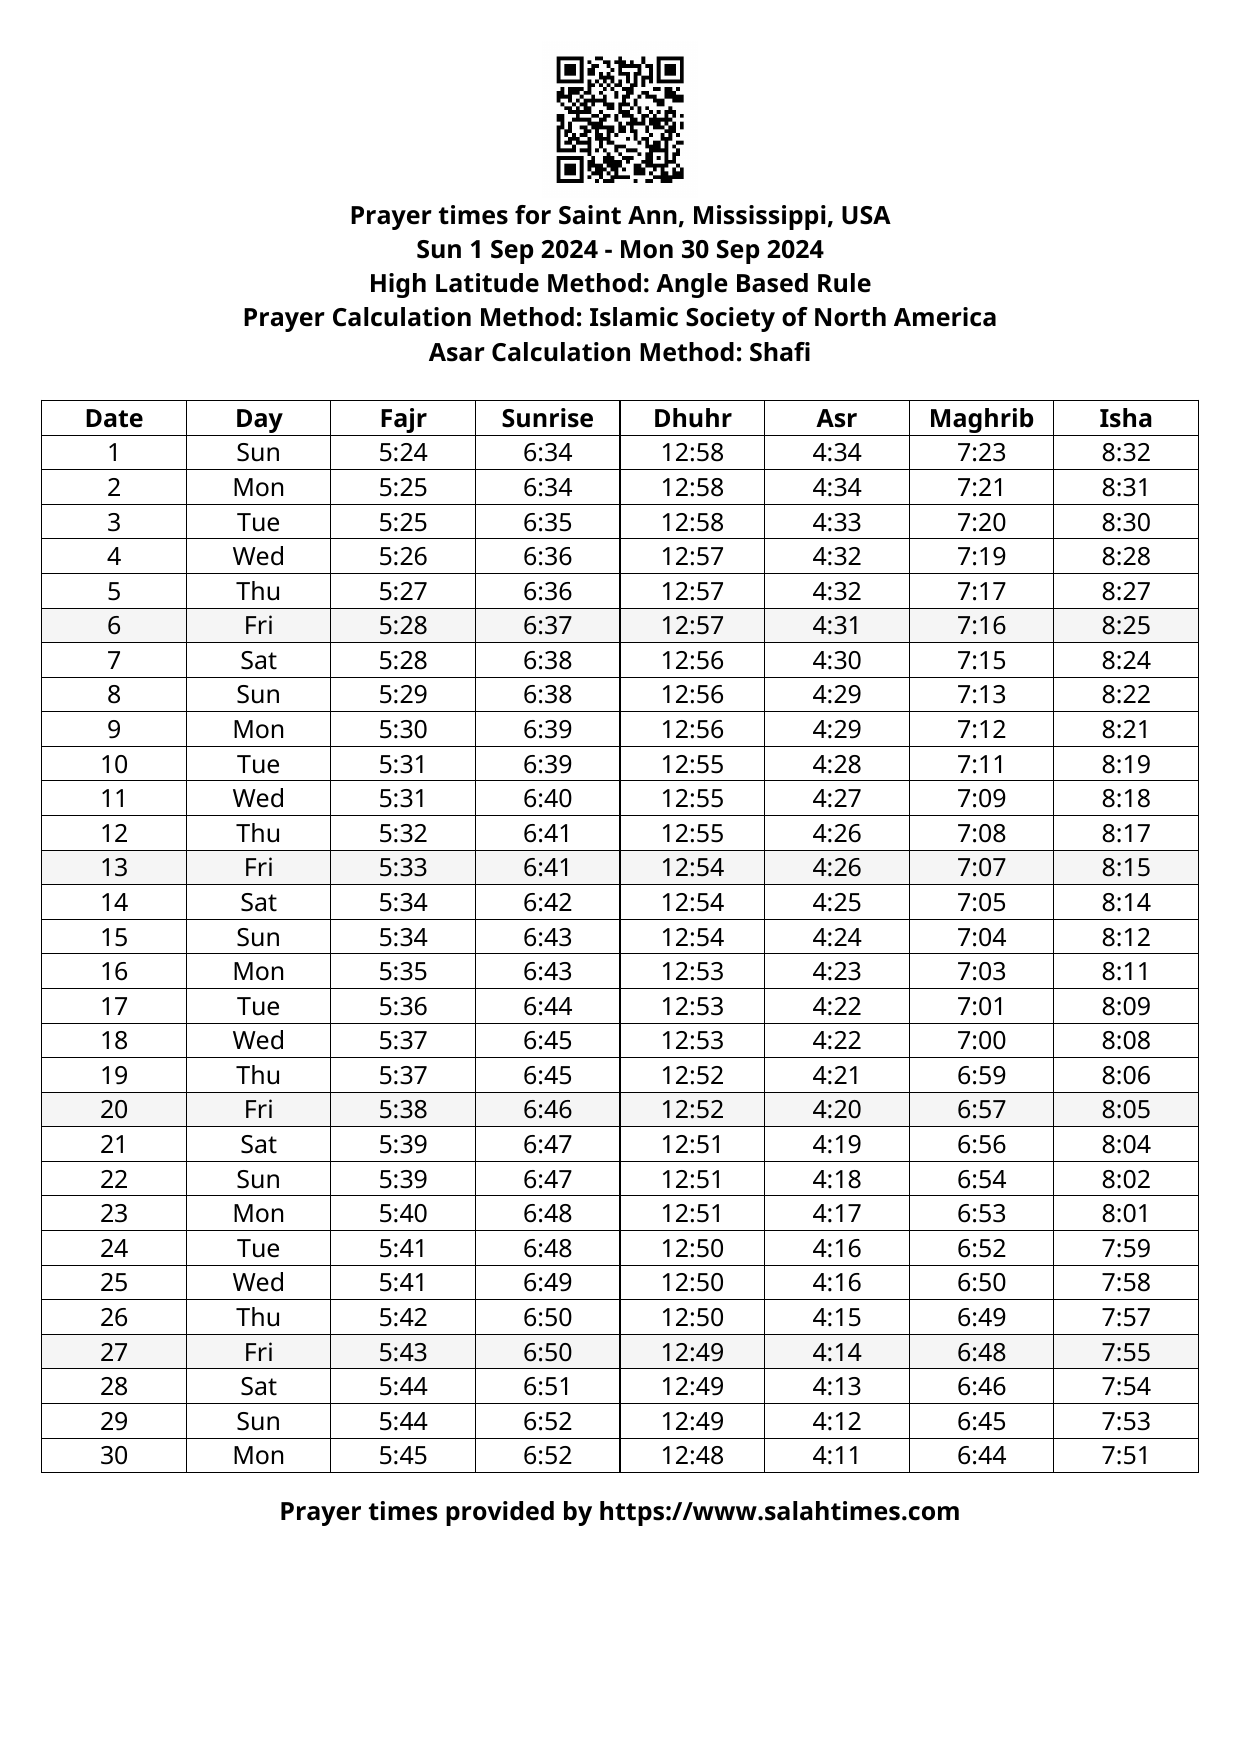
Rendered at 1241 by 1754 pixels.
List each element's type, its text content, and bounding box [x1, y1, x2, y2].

table_cell Thu [187, 1058, 330, 1092]
table_cell 5:34 [331, 920, 475, 953]
table_cell Sat [187, 643, 330, 677]
table_cell 4:22 [765, 1024, 909, 1057]
table_cell 12:49 [621, 1369, 764, 1403]
table_cell 12:55 [621, 816, 764, 849]
table_cell 6:50 [910, 1266, 1053, 1299]
table_cell 8:17 [1054, 816, 1198, 849]
table_cell Tue [187, 505, 330, 538]
table_cell Mon [187, 712, 330, 746]
table_cell 4:22 [765, 989, 909, 1022]
table_cell Tue [187, 989, 330, 1022]
table_cell 6:41 [476, 851, 619, 884]
table_cell Sun [187, 920, 330, 953]
table_cell 6:45 [910, 1404, 1053, 1437]
table_cell 4:32 [765, 574, 909, 607]
table_cell 19 [42, 1058, 186, 1092]
table_cell 4 [42, 539, 186, 573]
table_cell 4:21 [765, 1058, 909, 1092]
table_cell Sat [187, 1127, 330, 1161]
table_cell 4:34 [765, 436, 909, 469]
table_cell 6:34 [476, 436, 619, 469]
table_cell 12:52 [621, 1058, 764, 1092]
table_cell 6:51 [476, 1369, 619, 1403]
table_cell 12:49 [621, 1335, 764, 1368]
table_cell 4:29 [765, 712, 909, 746]
table_cell 6:43 [476, 920, 619, 953]
table_cell 7:12 [910, 712, 1053, 746]
table_cell Tue [187, 747, 330, 780]
table_cell 6:35 [476, 505, 619, 538]
table_cell 7:19 [910, 539, 1053, 573]
table_cell 6:41 [476, 816, 619, 849]
table_header Fajr [331, 401, 475, 434]
table_cell 6:49 [910, 1300, 1053, 1334]
table_cell 9 [42, 712, 186, 746]
text Prayer Calculation Method: Islamic Society of North America [42, 300, 1198, 334]
table_cell 4:31 [765, 609, 909, 642]
table_cell 7:23 [910, 436, 1053, 469]
table_cell 12:58 [621, 470, 764, 504]
table_cell 5:42 [331, 1300, 475, 1334]
table_cell 7:58 [1054, 1266, 1198, 1299]
table_cell 12:56 [621, 643, 764, 677]
table_cell 5 [42, 574, 186, 607]
table_cell 7:09 [910, 781, 1053, 815]
table_cell 12 [42, 816, 186, 849]
table_cell 28 [42, 1369, 186, 1403]
table_cell Mon [187, 470, 330, 504]
table_cell Wed [187, 539, 330, 573]
table_cell Wed [187, 1266, 330, 1299]
table_cell 4:27 [765, 781, 909, 815]
table_cell 4:18 [765, 1162, 909, 1195]
table_cell 14 [42, 885, 186, 919]
table_cell 4:16 [765, 1266, 909, 1299]
table_cell 6:46 [476, 1093, 619, 1126]
table_cell Sat [187, 885, 330, 919]
table_cell 12:48 [621, 1439, 764, 1472]
table_cell 6:45 [476, 1058, 619, 1092]
table_cell 4:15 [765, 1300, 909, 1334]
table_cell 4:29 [765, 678, 909, 711]
table_cell 6:34 [476, 470, 619, 504]
table_cell 12:56 [621, 678, 764, 711]
table_cell 12:56 [621, 712, 764, 746]
table_header Date [42, 401, 186, 434]
table_cell 17 [42, 989, 186, 1022]
table_cell 5:37 [331, 1024, 475, 1057]
table_cell 8:12 [1054, 920, 1198, 953]
table_cell Thu [187, 1300, 330, 1334]
table_cell 5:41 [331, 1231, 475, 1264]
text High Latitude Method: Angle Based Rule [42, 266, 1198, 300]
table_cell 12:50 [621, 1300, 764, 1334]
table_cell 5:34 [331, 885, 475, 919]
table_cell 12:49 [621, 1404, 764, 1437]
table_cell Wed [187, 781, 330, 815]
table_cell 5:32 [331, 816, 475, 849]
table_cell 5:25 [331, 505, 475, 538]
table_cell 8:14 [1054, 885, 1198, 919]
table_cell 7:20 [910, 505, 1053, 538]
table_cell 6:39 [476, 747, 619, 780]
table_cell 12:51 [621, 1196, 764, 1230]
table_cell 3 [42, 505, 186, 538]
table_cell 29 [42, 1404, 186, 1437]
table_cell 7:08 [910, 816, 1053, 849]
table_cell 8:19 [1054, 747, 1198, 780]
table_cell 6:48 [476, 1231, 619, 1264]
table_cell 18 [42, 1024, 186, 1057]
table_cell 6:57 [910, 1093, 1053, 1126]
table_cell 5:33 [331, 851, 475, 884]
table_cell 7:13 [910, 678, 1053, 711]
table_cell 12:57 [621, 539, 764, 573]
table_cell 6:49 [476, 1266, 619, 1299]
table_cell 5:37 [331, 1058, 475, 1092]
table_cell 8:30 [1054, 505, 1198, 538]
table_cell 6:52 [910, 1231, 1053, 1264]
table_cell 12:54 [621, 885, 764, 919]
table_cell 23 [42, 1196, 186, 1230]
table_cell Thu [187, 574, 330, 607]
table_cell 12:54 [621, 851, 764, 884]
table_cell 10 [42, 747, 186, 780]
picture [542, 41, 699, 198]
table_cell 8:11 [1054, 954, 1198, 988]
table_cell 6:40 [476, 781, 619, 815]
table_cell Sat [187, 1369, 330, 1403]
table_cell 7:05 [910, 885, 1053, 919]
table_cell 5:31 [331, 781, 475, 815]
table_cell 4:30 [765, 643, 909, 677]
table_cell 8:27 [1054, 574, 1198, 607]
table_cell 12:53 [621, 989, 764, 1022]
table_cell 4:34 [765, 470, 909, 504]
table_cell 8:06 [1054, 1058, 1198, 1092]
table_cell 8:18 [1054, 781, 1198, 815]
table_cell 5:28 [331, 643, 475, 677]
table_cell Thu [187, 816, 330, 849]
table_cell 21 [42, 1127, 186, 1161]
table_cell 8:01 [1054, 1196, 1198, 1230]
table_cell 2 [42, 470, 186, 504]
table_cell 5:44 [331, 1404, 475, 1437]
table_cell 1 [42, 436, 186, 469]
table_cell 7:54 [1054, 1369, 1198, 1403]
table_cell 7:04 [910, 920, 1053, 953]
table_cell 22 [42, 1162, 186, 1195]
table_cell 7:00 [910, 1024, 1053, 1057]
text Sun 1 Sep 2024 - Mon 30 Sep 2024 [42, 232, 1198, 266]
table_cell Fri [187, 851, 330, 884]
table_cell 12:51 [621, 1127, 764, 1161]
table_cell 5:26 [331, 539, 475, 573]
table_cell 12:58 [621, 436, 764, 469]
table_cell 6:53 [910, 1196, 1053, 1230]
table_cell 13 [42, 851, 186, 884]
table_cell 4:17 [765, 1196, 909, 1230]
table_cell 5:39 [331, 1162, 475, 1195]
table_cell 8:08 [1054, 1024, 1198, 1057]
table_cell 6:36 [476, 539, 619, 573]
table_cell 6:36 [476, 574, 619, 607]
table_header Maghrib [910, 401, 1053, 434]
table_cell 4:24 [765, 920, 909, 953]
table_cell 8:31 [1054, 470, 1198, 504]
table_cell 7:03 [910, 954, 1053, 988]
table_cell 12:54 [621, 920, 764, 953]
table_cell 7:21 [910, 470, 1053, 504]
table_cell 7:53 [1054, 1404, 1198, 1437]
table_cell 4:13 [765, 1369, 909, 1403]
table_cell 26 [42, 1300, 186, 1334]
table_cell 12:57 [621, 574, 764, 607]
table_cell 4:14 [765, 1335, 909, 1368]
table_cell 5:24 [331, 436, 475, 469]
table_cell Mon [187, 954, 330, 988]
table_cell 24 [42, 1231, 186, 1264]
table_cell 12:50 [621, 1231, 764, 1264]
table_cell 12:51 [621, 1162, 764, 1195]
table_cell 4:26 [765, 816, 909, 849]
table_cell 8:21 [1054, 712, 1198, 746]
table_cell 8:05 [1054, 1093, 1198, 1126]
table_cell 6:44 [910, 1439, 1053, 1472]
table_cell 4:28 [765, 747, 909, 780]
table_cell 27 [42, 1335, 186, 1368]
table_cell 6:46 [910, 1369, 1053, 1403]
table_cell 4:26 [765, 851, 909, 884]
text Prayer times for Saint Ann, Mississippi, USA [42, 198, 1198, 232]
table_header Isha [1054, 401, 1198, 434]
table_cell 5:43 [331, 1335, 475, 1368]
table_cell 8:24 [1054, 643, 1198, 677]
table_cell 6:43 [476, 954, 619, 988]
table_cell 5:45 [331, 1439, 475, 1472]
table_cell 6:39 [476, 712, 619, 746]
table_cell 7:11 [910, 747, 1053, 780]
table_cell 8:28 [1054, 539, 1198, 573]
table_cell 25 [42, 1266, 186, 1299]
table_cell 7:51 [1054, 1439, 1198, 1472]
table_cell Mon [187, 1439, 330, 1472]
table_cell 7:55 [1054, 1335, 1198, 1368]
table_cell Tue [187, 1231, 330, 1264]
table_cell 12:53 [621, 1024, 764, 1057]
table_cell 7:15 [910, 643, 1053, 677]
table_cell 12:50 [621, 1266, 764, 1299]
table_cell 6:38 [476, 643, 619, 677]
table_header Sunrise [476, 401, 619, 434]
table_cell 6:47 [476, 1162, 619, 1195]
table_cell 30 [42, 1439, 186, 1472]
table_cell 8:22 [1054, 678, 1198, 711]
table_cell 20 [42, 1093, 186, 1126]
table_cell 6:44 [476, 989, 619, 1022]
table_cell 4:19 [765, 1127, 909, 1161]
table_cell 7:07 [910, 851, 1053, 884]
table_header Day [187, 401, 330, 434]
table_cell 5:29 [331, 678, 475, 711]
table_cell 15 [42, 920, 186, 953]
table_cell 6:48 [910, 1335, 1053, 1368]
table_cell 4:12 [765, 1404, 909, 1437]
text Prayer times provided by https://www.salahtimes.com [42, 1494, 1198, 1528]
table_cell 6:59 [910, 1058, 1053, 1092]
table_cell Fri [187, 609, 330, 642]
table_cell 8:32 [1054, 436, 1198, 469]
table_cell 4:11 [765, 1439, 909, 1472]
table_cell 6:47 [476, 1127, 619, 1161]
table_cell 5:30 [331, 712, 475, 746]
table_cell Sun [187, 1404, 330, 1437]
table_cell 5:31 [331, 747, 475, 780]
table_cell 6:48 [476, 1196, 619, 1230]
table_cell 5:39 [331, 1127, 475, 1161]
table_cell 5:41 [331, 1266, 475, 1299]
table_cell 8:09 [1054, 989, 1198, 1022]
table_cell 8:15 [1054, 851, 1198, 884]
table_cell 4:20 [765, 1093, 909, 1126]
table_cell 5:27 [331, 574, 475, 607]
table_cell 7:57 [1054, 1300, 1198, 1334]
table_cell 12:53 [621, 954, 764, 988]
table_cell 6:37 [476, 609, 619, 642]
table_cell 5:35 [331, 954, 475, 988]
table_cell 12:57 [621, 609, 764, 642]
table_cell 6:45 [476, 1024, 619, 1057]
table_cell 5:28 [331, 609, 475, 642]
table_cell Fri [187, 1093, 330, 1126]
table_cell 12:55 [621, 781, 764, 815]
table_cell 11 [42, 781, 186, 815]
table_cell 5:36 [331, 989, 475, 1022]
table_cell 5:44 [331, 1369, 475, 1403]
table_cell 5:40 [331, 1196, 475, 1230]
table_cell 7:59 [1054, 1231, 1198, 1264]
table_cell 4:16 [765, 1231, 909, 1264]
table_cell 5:38 [331, 1093, 475, 1126]
table_cell 12:52 [621, 1093, 764, 1126]
table_cell 12:58 [621, 505, 764, 538]
table_cell 12:55 [621, 747, 764, 780]
text Asar Calculation Method: Shafi [42, 334, 1198, 368]
table_cell 8:04 [1054, 1127, 1198, 1161]
table_cell 8:25 [1054, 609, 1198, 642]
table_cell 8 [42, 678, 186, 711]
table_cell 5:25 [331, 470, 475, 504]
table_cell 6:42 [476, 885, 619, 919]
table_cell Mon [187, 1196, 330, 1230]
table_cell 6:52 [476, 1439, 619, 1472]
table_cell 6:56 [910, 1127, 1053, 1161]
table_cell 8:02 [1054, 1162, 1198, 1195]
table_cell 4:23 [765, 954, 909, 988]
table_cell 7:17 [910, 574, 1053, 607]
table_cell Fri [187, 1335, 330, 1368]
table_cell 6 [42, 609, 186, 642]
table_cell Sun [187, 436, 330, 469]
table_cell 7:16 [910, 609, 1053, 642]
table_cell Sun [187, 678, 330, 711]
table_cell 6:54 [910, 1162, 1053, 1195]
table_cell 4:25 [765, 885, 909, 919]
table_header Dhuhr [621, 401, 764, 434]
table_cell 4:32 [765, 539, 909, 573]
table_cell 16 [42, 954, 186, 988]
table_cell 7:01 [910, 989, 1053, 1022]
table_cell Sun [187, 1162, 330, 1195]
table_cell 7 [42, 643, 186, 677]
table_cell 6:50 [476, 1335, 619, 1368]
table_cell 6:52 [476, 1404, 619, 1437]
table_cell 6:38 [476, 678, 619, 711]
table_cell 6:50 [476, 1300, 619, 1334]
table_cell 4:33 [765, 505, 909, 538]
table_cell Wed [187, 1024, 330, 1057]
table_header Asr [765, 401, 909, 434]
